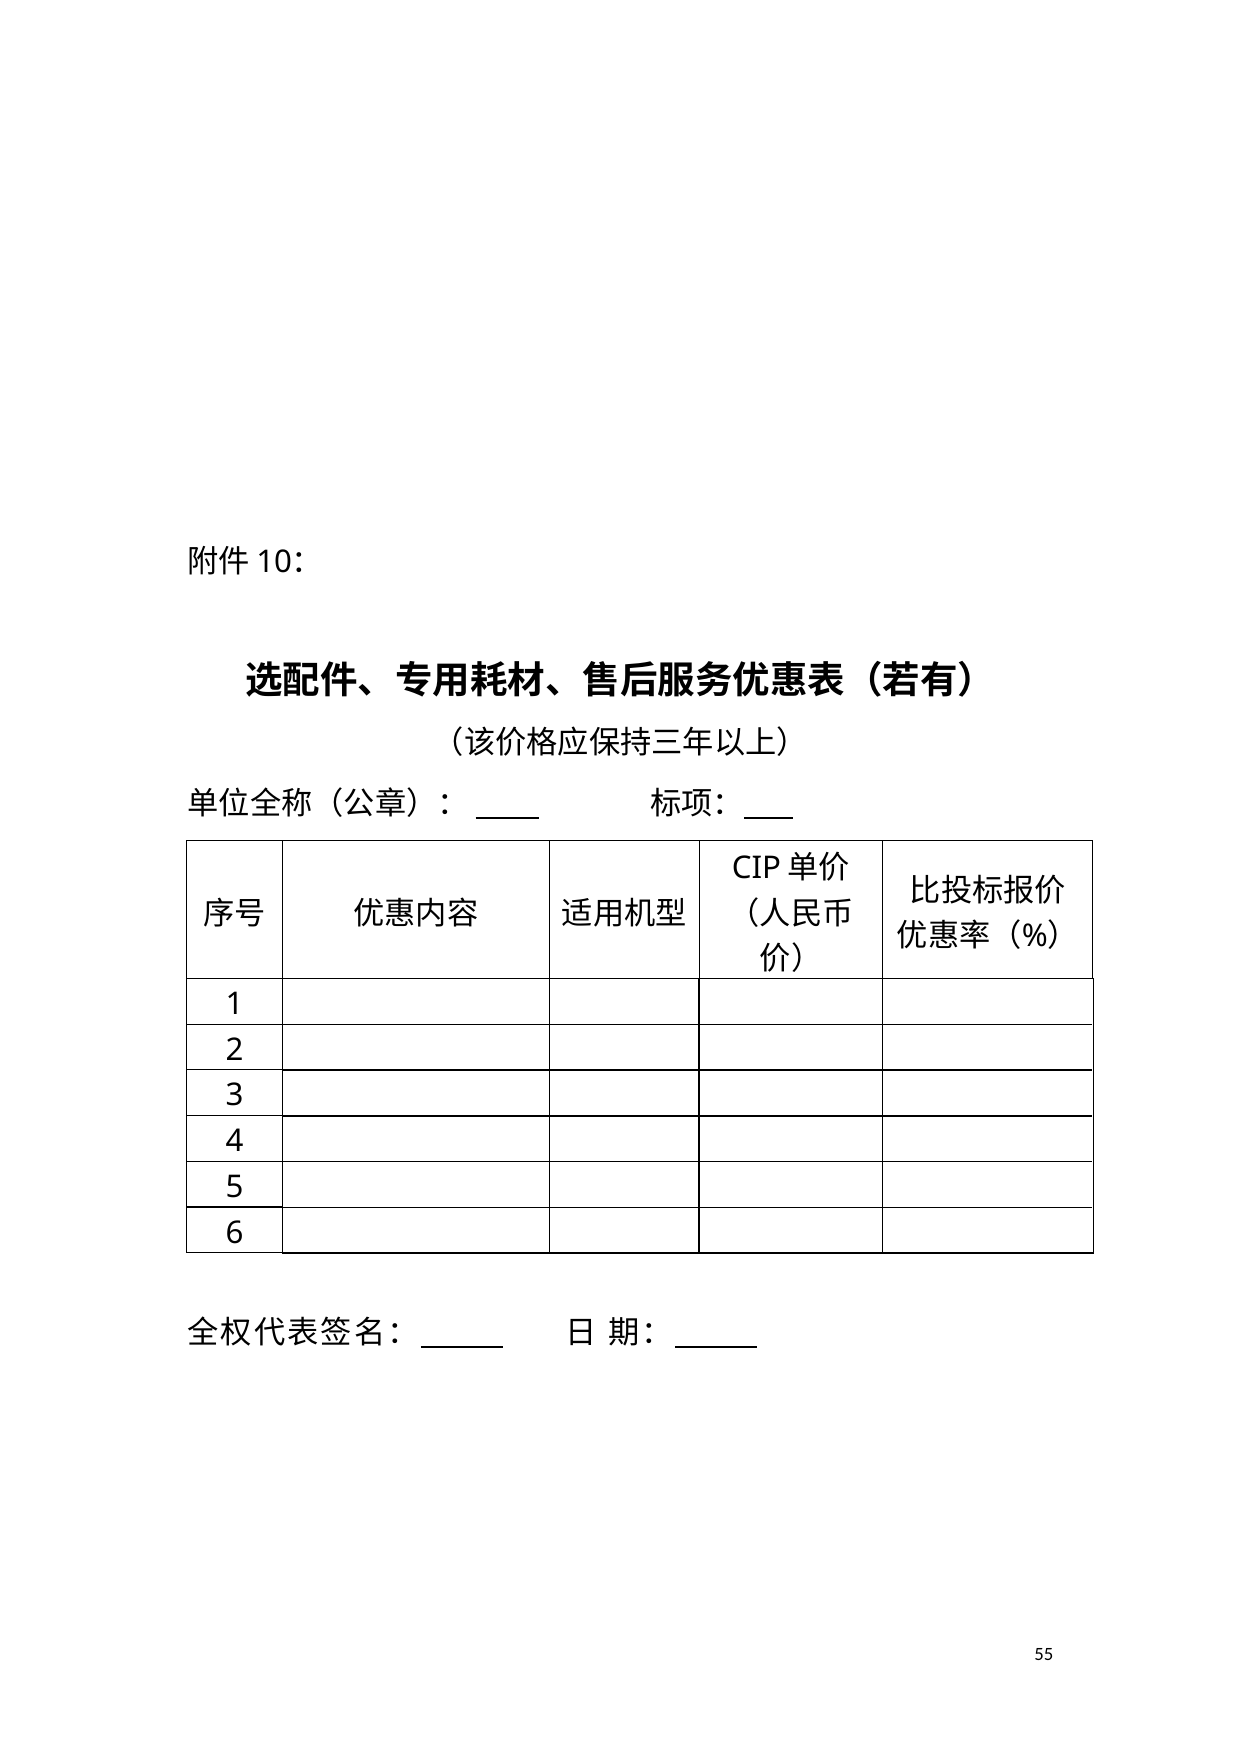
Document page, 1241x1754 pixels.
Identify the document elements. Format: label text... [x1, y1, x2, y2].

table_cell 2 [187, 1025, 282, 1069]
text 单位全称（公章）： 标项： [187, 778, 1053, 823]
text 选配件、专用耗材、售后服务优惠表（若有） [187, 650, 1053, 704]
table_cell [550, 1162, 698, 1206]
table_cell [550, 1025, 698, 1069]
table_cell 3 [187, 1070, 282, 1115]
table_cell [883, 979, 1093, 1023]
table_cell [883, 1161, 1093, 1206]
text 全权代表签名： 日 期： [187, 1307, 1053, 1352]
text 附件10： [187, 536, 1053, 581]
table_cell [550, 979, 698, 1023]
table_cell [283, 1025, 549, 1069]
table_cell [883, 1115, 1093, 1161]
table_header CIP单价 （人民币价） [700, 841, 882, 978]
table_header 序号 [187, 841, 282, 978]
table_cell [883, 1206, 1093, 1252]
table_cell [700, 1025, 882, 1069]
table_cell [283, 1117, 549, 1161]
table_cell [283, 1162, 549, 1206]
table_cell [883, 1069, 1093, 1115]
table_cell 1 [187, 979, 282, 1023]
table_cell 6 [187, 1208, 282, 1252]
table_cell [700, 1117, 882, 1161]
table_cell 4 [187, 1116, 282, 1161]
table_cell [700, 1208, 882, 1252]
table_header 比投标报价 优惠率（%） [883, 841, 1092, 978]
text （该价格应保持三年以上） [187, 717, 1053, 762]
table_header 优惠内容 [283, 841, 549, 978]
table_cell 5 [187, 1162, 282, 1206]
table_cell [550, 1117, 698, 1161]
table_cell [550, 1071, 698, 1115]
table_cell [283, 1071, 549, 1115]
table_cell [883, 1024, 1093, 1069]
table_cell [283, 979, 549, 1023]
table_cell [700, 979, 882, 1023]
table_cell [700, 1162, 882, 1206]
table_cell [550, 1208, 698, 1252]
table_header 适用机型 [550, 841, 699, 978]
table_cell [700, 1071, 882, 1115]
table_cell [283, 1208, 549, 1252]
